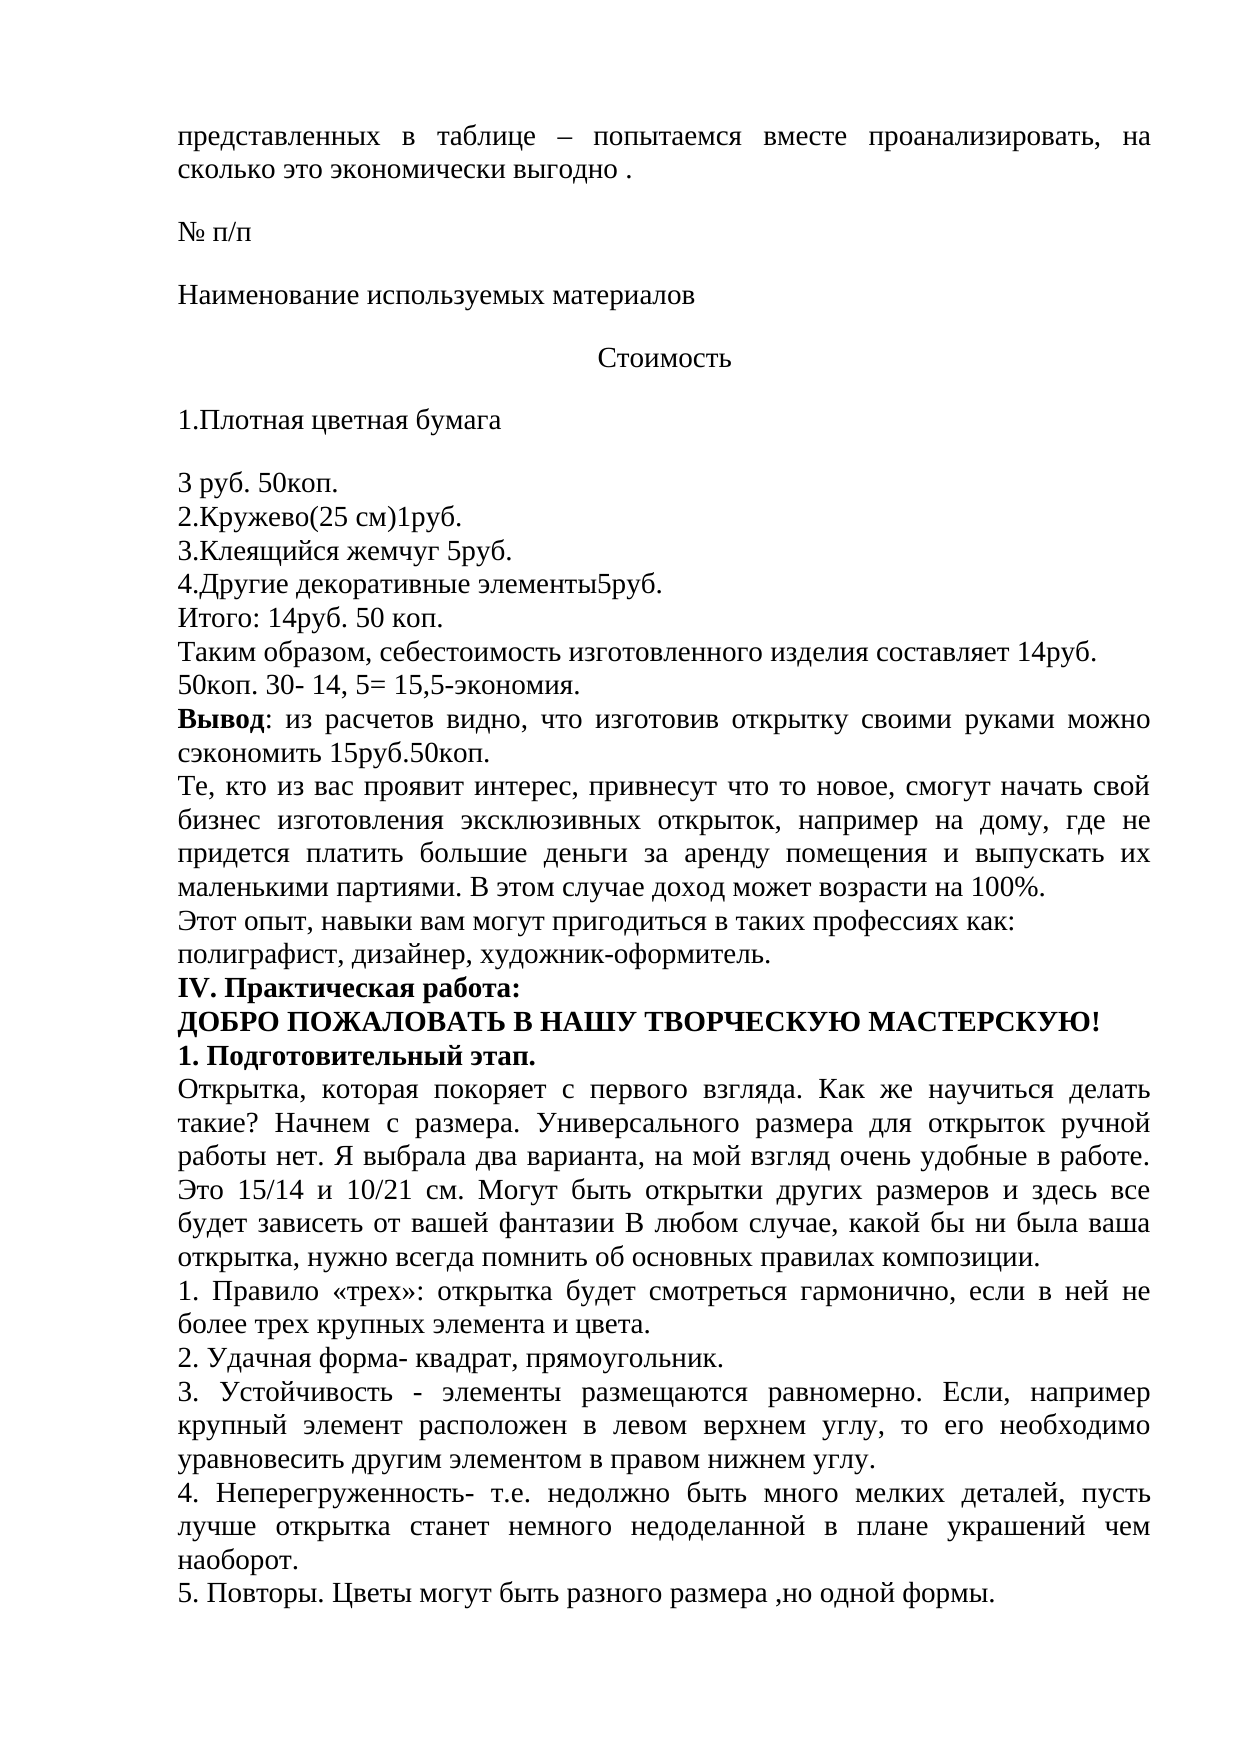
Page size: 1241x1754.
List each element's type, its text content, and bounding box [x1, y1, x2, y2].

text Итого: 14руб. 50 коп. [177, 860, 1152, 893]
text 4.Другие декоративные элементы5руб. [177, 826, 1152, 859]
text Вывод: из расчетов видно, что изготовив открытку своими руками можно сэкономить 15руб.50коп. [177, 961, 1152, 1028]
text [177, 118, 1152, 185]
text Таким образом, себестоимость изготовленного изделия составляет 14руб. 50коп. 30- 14, 5= 15,5-экономия. [177, 893, 1152, 961]
text IV. Практическая работа: [177, 1230, 1152, 1263]
text 1. Правило «трех»: открытка будет смотреться гармонично, если в ней не более трех крупных элемента и цвета. [177, 1532, 1152, 1599]
text 2. Удачная форма- квадрат, прямоугольник. [177, 1600, 1152, 1633]
text 1. Подготовительный этап. [177, 1297, 1152, 1331]
text № п/п [177, 474, 1152, 507]
text Открытка, которая покоряет с первого взгляда. Как же научиться делать такие? Начнем с размера. Универсального размера для открыток ручной работы нет. Я выбрала два варианта, на мой взгляд очень удобные в работе. Это 15/14 и 10/21 см. Могут быть открытки других размеров и здесь все будет зависеть от вашей фантазии В любом случае, какой бы ни была ваша открытка, нужно всегда помнить об основных правилах композиции. [177, 1331, 1152, 1532]
text Наименование используемых материалов [177, 537, 1152, 570]
text 3.Клеящийся жемчуг 5руб. [177, 792, 1152, 826]
text ДОБРО ПОЖАЛОВАТЬ В НАШУ ТВОРЧЕСКУЮ МАСТЕРСКУЮ! [177, 1263, 1152, 1297]
text 1.Плотная цветная бумага [177, 662, 1152, 696]
text Те, кто из вас проявит интерес, привнесут что то новое, смогут начать свой бизнес изготовления эксклюзивных открыток, например на дому, где не придется платить большие деньги за аренду помещения и выпускать их маленькими партиями. В этом случае доход может возрасти на 100%. [177, 1028, 1152, 1162]
text 2.Экономическое обоснование:Конечно, открытку можно приобрести в магазине- она стоит 30 рублей, но сопоставив среднюю стоимость необходимых материалов для ее изготовления своими руками, представленных в таблице – попытаемся вместе проанализировать, на сколько это экономически выгодно . [177, 277, 1152, 445]
text 2.Кружево()1руб. [177, 758, 1152, 792]
text 3 руб. 50коп. [177, 725, 1152, 758]
text Демонстрация открыток в презентации и наглядно. [177, 214, 1152, 248]
text Этот опыт, навыки вам могут пригодиться в таких профессиях как: полиграфист, дизайнер, художник-оформитель. [177, 1162, 1152, 1229]
text Стоимость [177, 599, 1152, 633]
